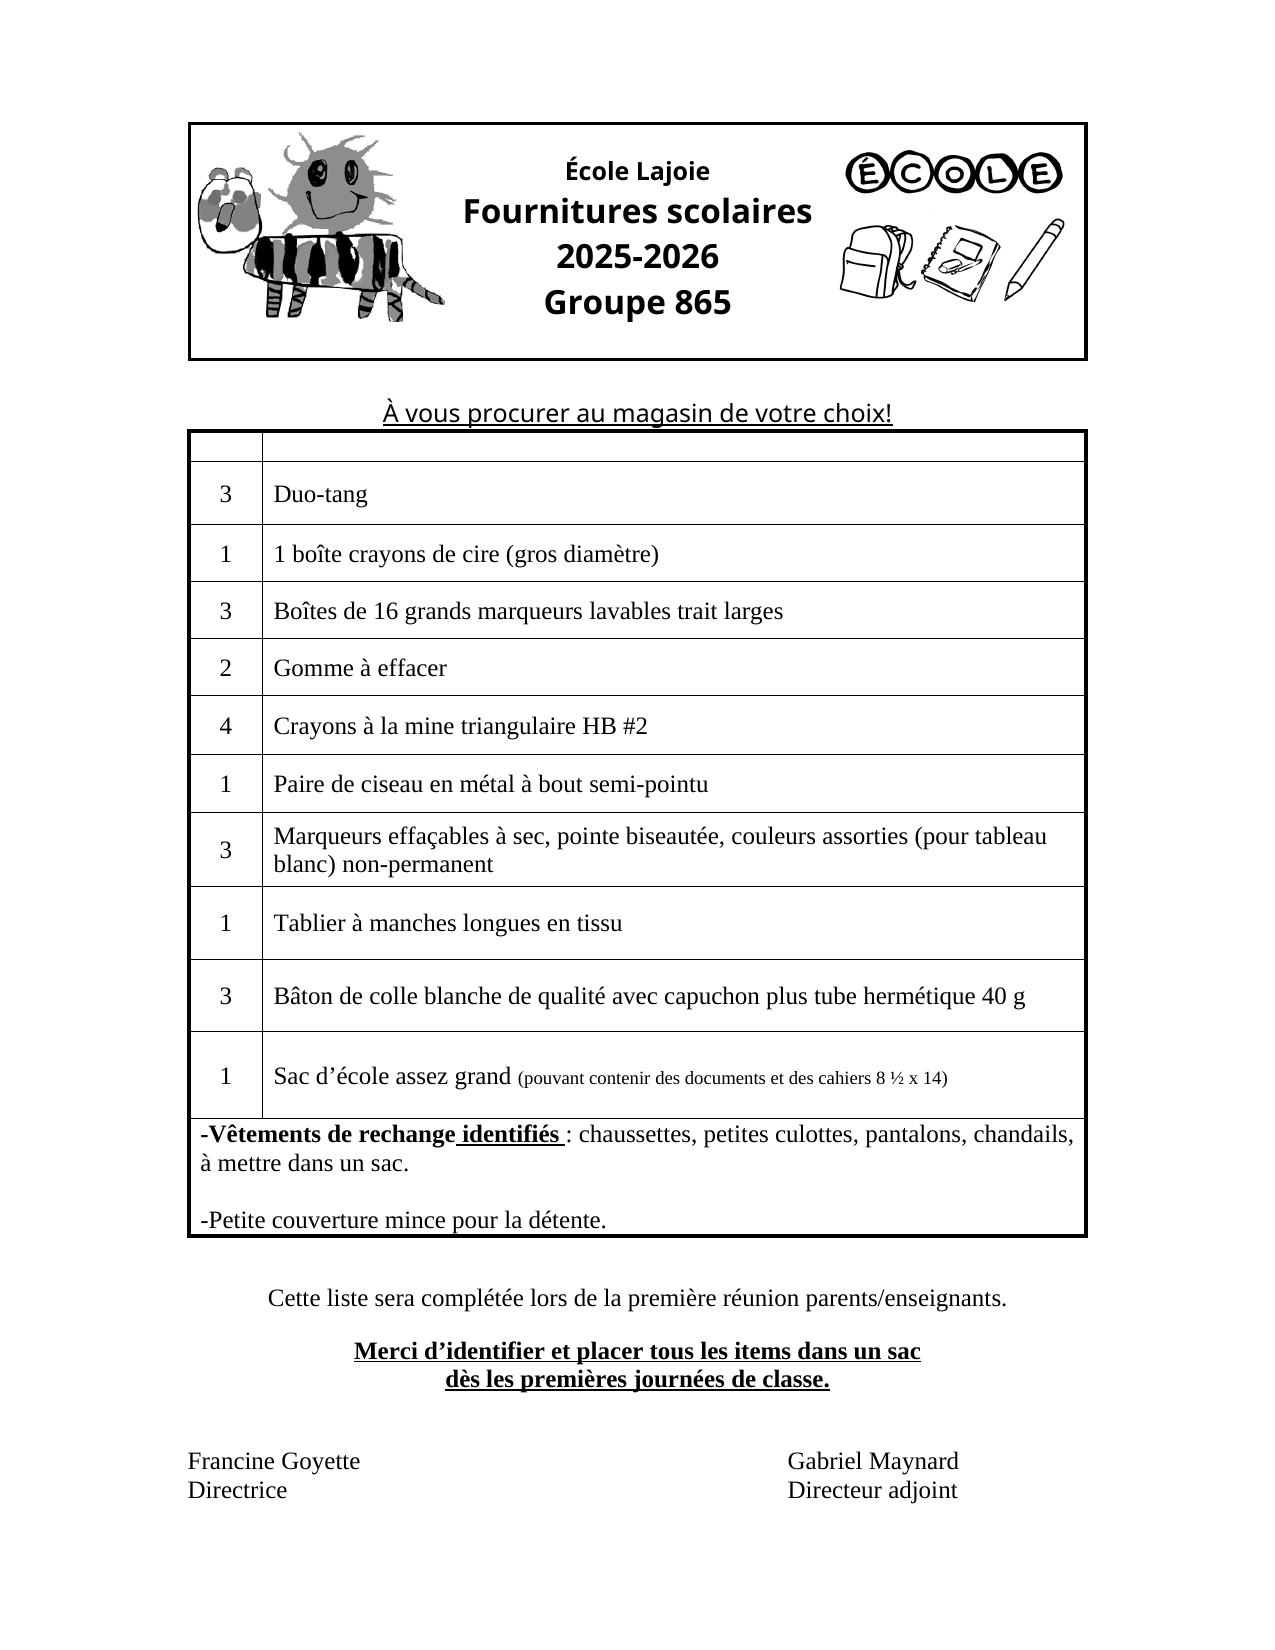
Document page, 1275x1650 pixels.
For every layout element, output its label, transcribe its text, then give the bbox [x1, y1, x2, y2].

table_cell Bâton de colle blanche de qualité avec capuchon plus tube hermétique 40 g [263, 960, 1084, 1031]
table_header École Lajoie Fournitures scolaires 2025-2026 Groupe 865 [191, 125, 1084, 358]
table_cell 1 boîte crayons de cire (gros diamètre) [263, 525, 1084, 581]
table_cell Marqueurs effaçables à sec, pointe biseautée, couleurs assorties (pour tableau blanc) non-permanent [263, 813, 1084, 886]
text Francine Goyette Gabriel Maynard [187, 1446, 1087, 1475]
table_cell Tablier à manches longues en tissu [263, 887, 1084, 959]
table_cell 3 [191, 813, 262, 886]
table_cell 1 [191, 755, 262, 812]
table_cell Duo-tang [263, 462, 1084, 524]
picture [837, 137, 1073, 314]
text Directrice Directeur adjoint [187, 1475, 1087, 1503]
table_cell Crayons à la mine triangulaire HB #2 [263, 696, 1084, 754]
table_cell 3 [191, 462, 262, 524]
table_cell 1 [191, 887, 262, 959]
table_cell 4 [191, 696, 262, 754]
text Merci d’identifier et placer tous les items dans un sac [187, 1336, 1087, 1364]
table_cell 3 [191, 960, 262, 1031]
text dès les premières journées de classe. [187, 1364, 1087, 1393]
table_cell Paire de ciseau en métal à bout semi-pointu [263, 755, 1084, 812]
table_cell -Vêtements de rechange identifiés : chaussettes, petites culottes, pantalons, chandails, à mettre dans un sac. -Petite couverture mince pour la détente. [191, 1119, 1084, 1234]
table_cell Boîtes de 16 grands marqueurs lavables trait larges [263, 582, 1084, 638]
table_cell 2 [191, 639, 262, 695]
picture [197, 131, 445, 322]
table_cell Gomme à effacer [263, 639, 1084, 695]
table_cell Sac d’école assez grand (pouvant contenir des documents et des cahiers 8 ½ x 14) [263, 1032, 1084, 1118]
table_cell 3 [191, 582, 262, 638]
table_header [263, 433, 1084, 461]
text À vous procurer au magasin de votre choix! [187, 395, 1087, 429]
text Cette liste sera complétée lors de la première réunion parents/enseignants. [187, 1283, 1087, 1312]
table_header [191, 433, 262, 461]
table_cell 1 [191, 525, 262, 581]
table_cell 1 [191, 1032, 262, 1118]
